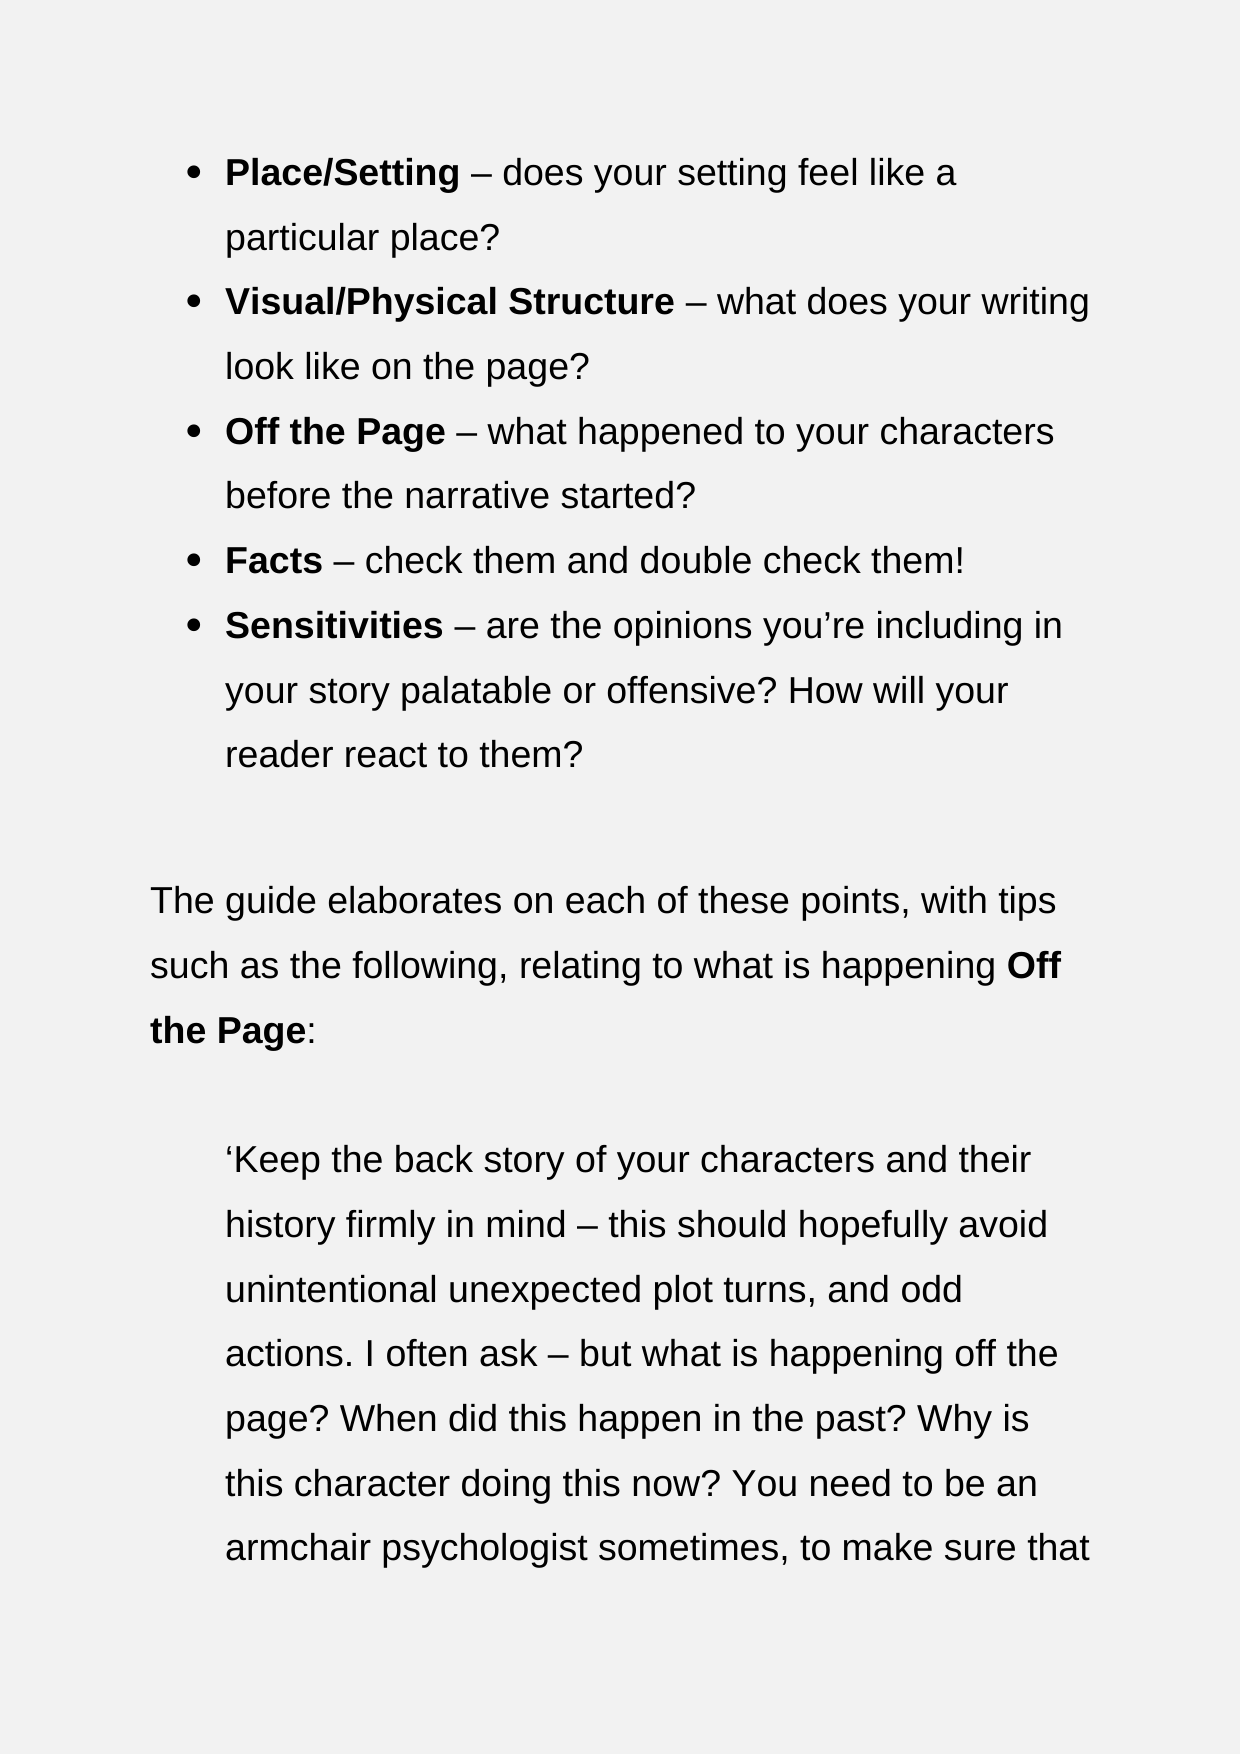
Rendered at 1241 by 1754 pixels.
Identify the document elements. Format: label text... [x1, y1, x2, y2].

list Off the Page – what happened to your characters before the narrative started? [187, 409, 1090, 517]
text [225, 1137, 1090, 1569]
list Place/Setting – does your setting feel like a particular place? [187, 150, 1090, 258]
list Facts – check them and double check them! [187, 538, 1090, 582]
text The guide elaborates on each of these points, with tips such as the following, relating to what is happening Off the Page: [150, 879, 1090, 1051]
list Sensitivities – are the opinions you’re including in your story palatable or offensive? How will your reader react to them? [187, 603, 1090, 776]
list Visual/Physical Structure – what does your writing look like on the page? [187, 279, 1090, 387]
